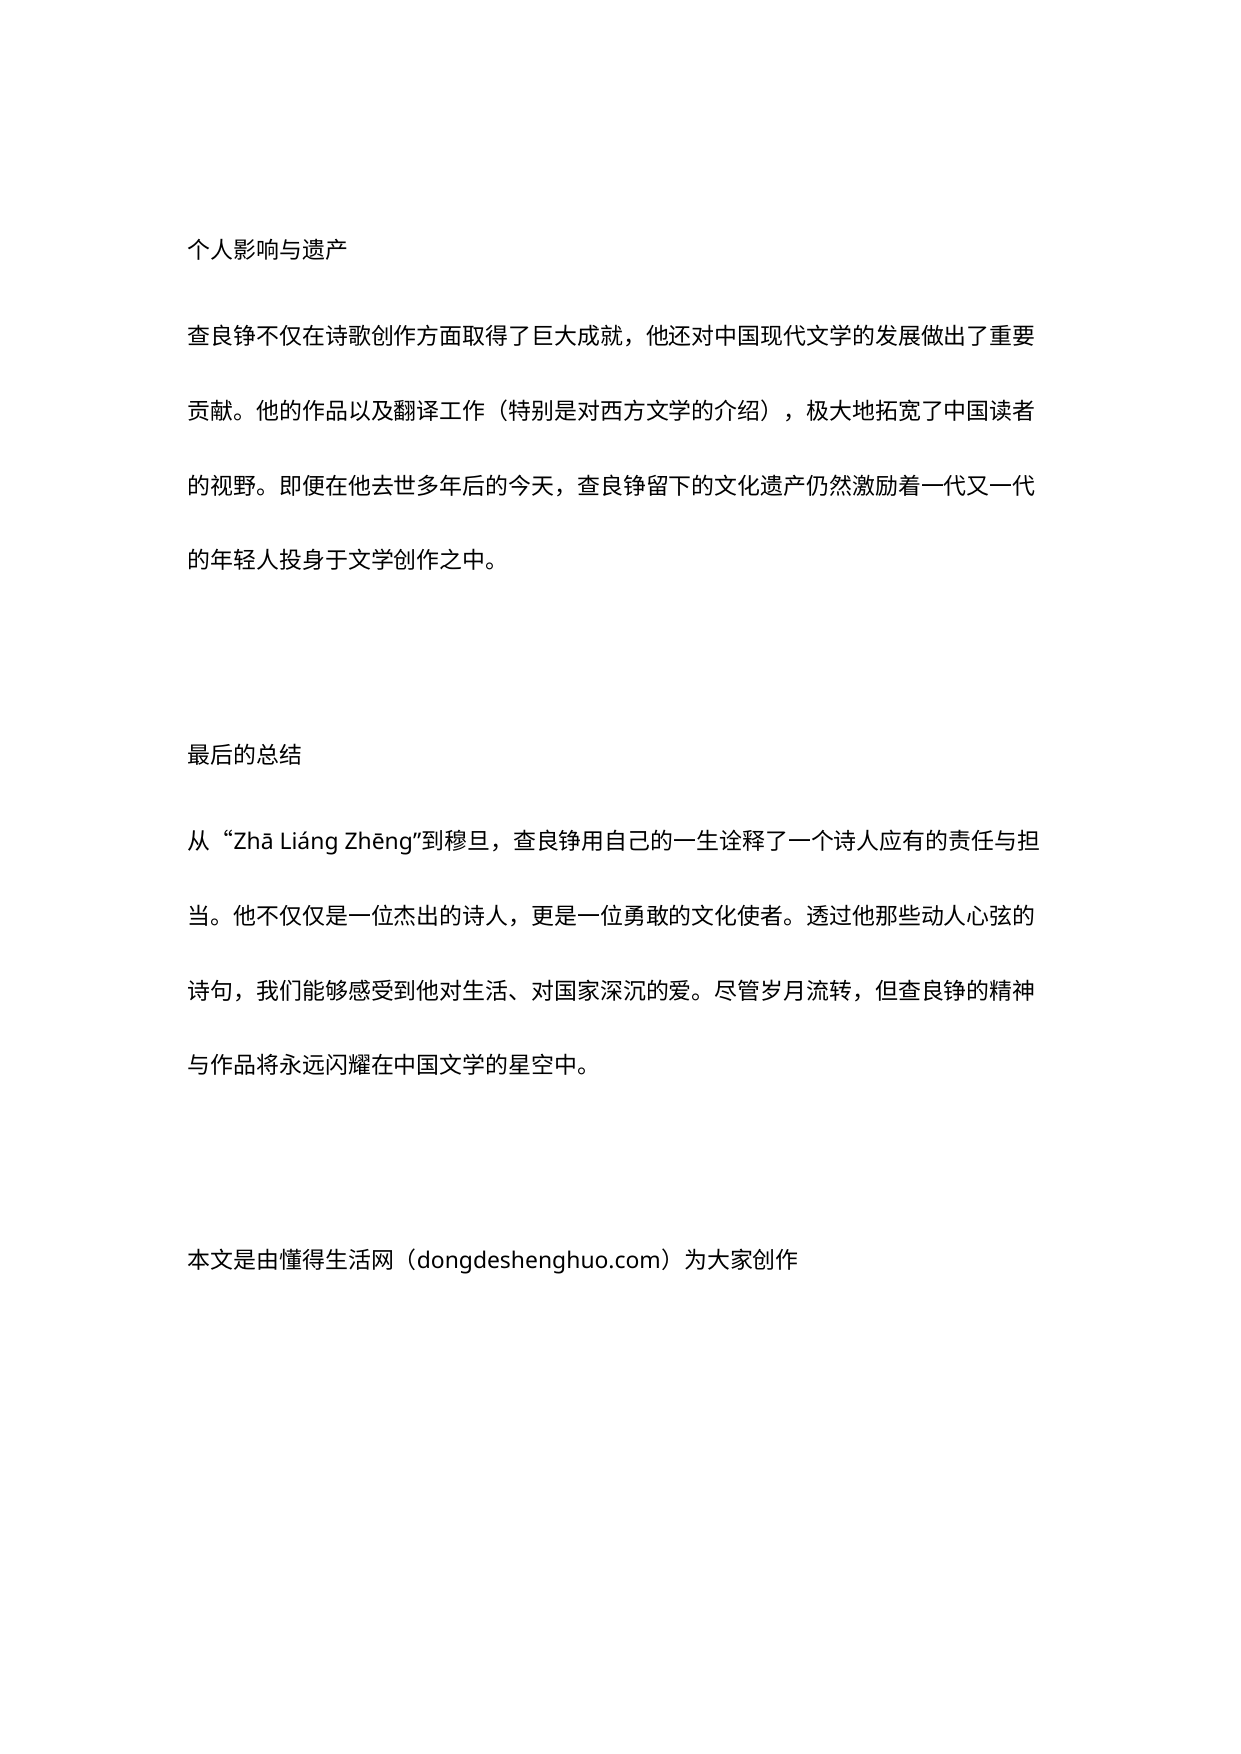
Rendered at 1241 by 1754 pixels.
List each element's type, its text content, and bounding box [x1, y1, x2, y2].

text 查良铮不仅在诗歌创作方面取得了巨大成就，他还对中国现代文学的发展做出了重要贡献。他的作品以及翻译工作（特别是对西方文学的介绍），极大地拓宽了中国读者的视野。即便在他去世多年后的今天，查良铮留下的文化遗产仍然激励着一代又一代的年轻人投身于文学创作之中。 [187, 302, 1053, 591]
text 从“Zhā Liáng Zhēng”到穆旦，查良铮用自己的一生诠释了一个诗人应有的责任与担当。他不仅仅是一位杰出的诗人，更是一位勇敢的文化使者。透过他那些动人心弦的诗句，我们能够感受到他对生活、对国家深沉的爱。尽管岁月流转，但查良铮的精神与作品将永远闪耀在中国文学的星空中。 [187, 807, 1053, 1096]
text 最后的总结 [187, 721, 1053, 786]
text 本文是由懂得生活网（dongdeshenghuo.com）为大家创作 [187, 1226, 1053, 1291]
text 个人影响与遗产 [187, 216, 1053, 281]
